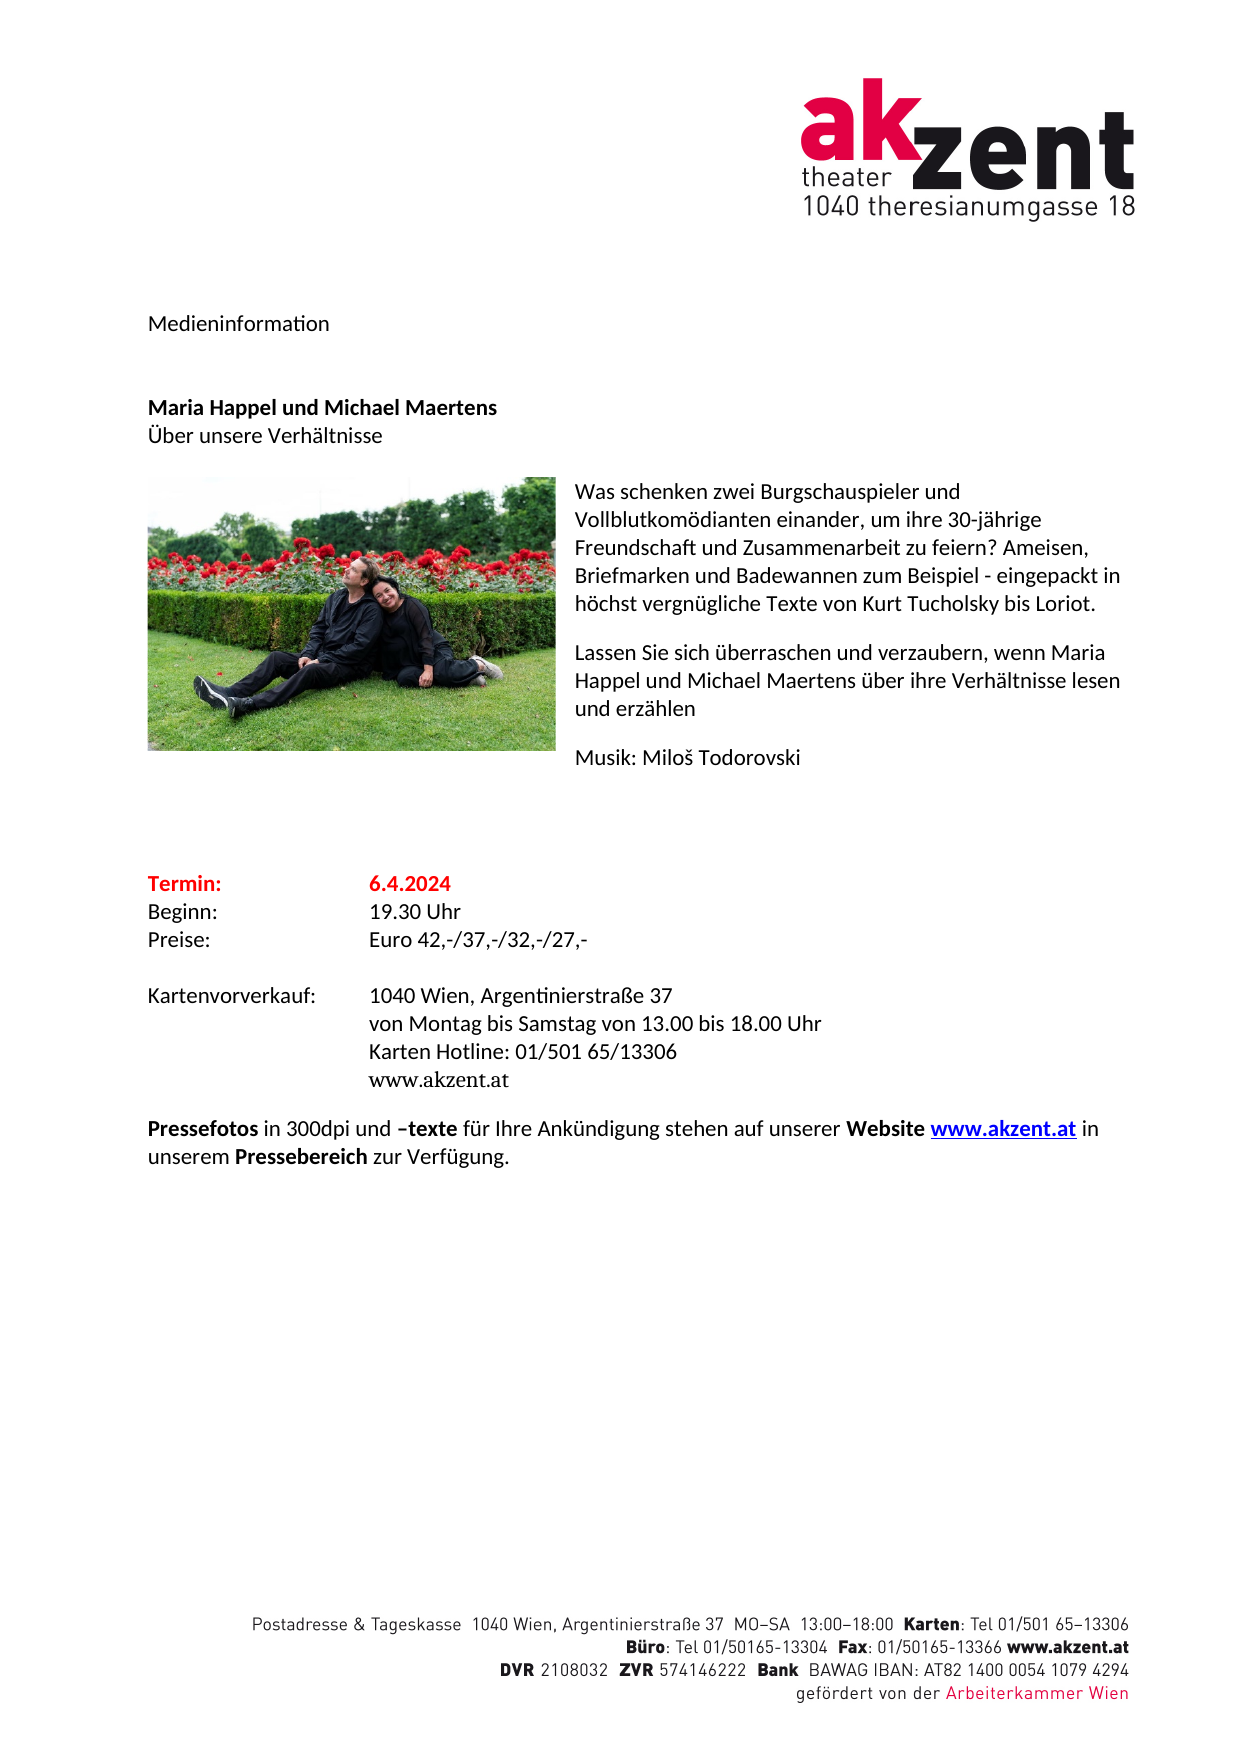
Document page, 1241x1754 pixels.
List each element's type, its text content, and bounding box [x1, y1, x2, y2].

text Preise: Euro 42,-/37,-/32,-/27,- [148, 925, 1137, 953]
picture [796, 73, 1138, 225]
text Medieninformation [148, 309, 1137, 337]
text Beginn: 19.30 Uhr [148, 897, 1137, 925]
text Über unsere Verhältnisse [148, 421, 1137, 449]
picture [147, 477, 556, 751]
text Musik: Miloš Todorovski [148, 743, 1137, 771]
text Pressefotos in 300dpi und –texte für Ihre Ankündigung stehen auf unserer Website www.akzent.at in unserem Pressebereich zur Verfügung. [148, 1114, 1137, 1170]
text Maria Happel und Michael Maertens [148, 393, 1137, 421]
text Was schenken zwei Burgschauspieler und Vollblutkomödianten einander, um ihre 30-jährige Freundschaft und Zusammenarbeit zu feiern? Ameisen, Briefmarken und Badewannen zum Beispiel - eingepackt in höchst vergnügliche Texte von Kurt Tucholsky bis Loriot. [556, 477, 1137, 617]
picture [235, 1607, 1138, 1709]
text Kartenvorverkauf: 1040 Wien, Argentinierstraße 37 von Montag bis Samstag von 13.00 bis 18.00 Uhr Karten Hotline: 01/501 65/13306 www.akzent.at [148, 981, 1137, 1093]
text Lassen Sie sich überraschen und verzaubern, wenn Maria Happel und Michael Maertens über ihre Verhältnisse lesen und erzählen [556, 638, 1137, 722]
text Termin: 6.4.2024 [148, 869, 1137, 897]
